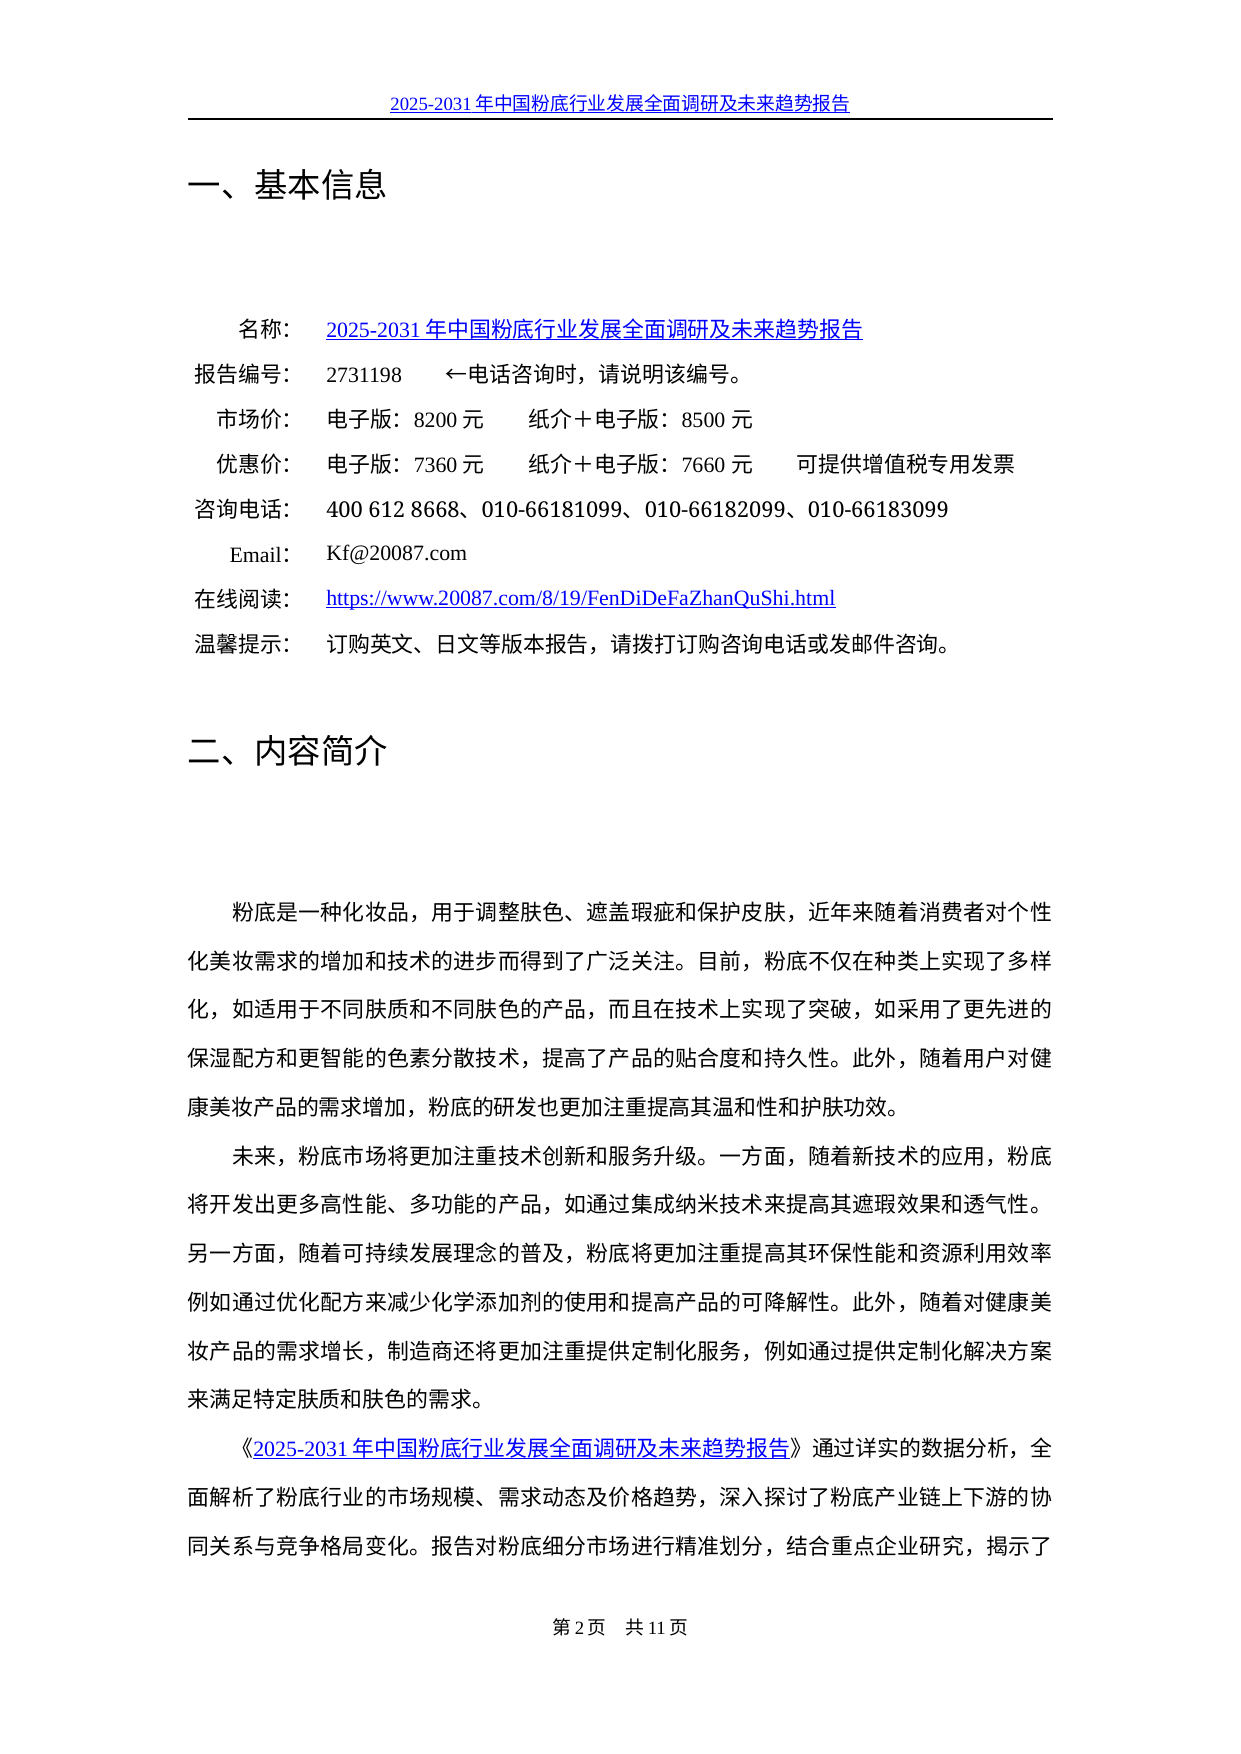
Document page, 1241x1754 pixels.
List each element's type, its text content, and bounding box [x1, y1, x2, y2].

table_cell 报告编号： [167, 357, 315, 402]
table_header 2025-2031年中国粉底行业发展全面调研及未来趋势报告 [315, 312, 1073, 357]
table_cell Email： [167, 537, 315, 582]
table_cell Kf@20087.com [315, 537, 1073, 582]
table_cell 2731198 ←电话咨询时，请说明该编号。 [315, 357, 1073, 402]
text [187, 894, 1053, 1561]
table_cell [315, 582, 1073, 627]
table_cell 订购英文、日文等版本报告，请拨打订购咨询电话或发邮件咨询。 [315, 627, 1073, 672]
table_cell 温馨提示： [167, 627, 315, 672]
table_header 名称： [167, 312, 315, 357]
table_cell 电子版：8200 元 纸介＋电子版：8500 元 [315, 402, 1073, 447]
table_cell 电子版：7360 元 纸介＋电子版：7660 元 可提供增值税专用发票 [315, 447, 1073, 492]
title 一、基本信息 [187, 150, 1053, 215]
table_cell 优惠价： [167, 447, 315, 492]
table_cell 市场价： [167, 402, 315, 447]
table_cell 在线阅读： [167, 582, 315, 627]
table_cell 400 612 8668、010-66181099、010-66182099、010-66183099 [315, 492, 1073, 537]
table_cell 咨询电话： [167, 492, 315, 537]
title 二、内容简介 [187, 717, 1053, 782]
